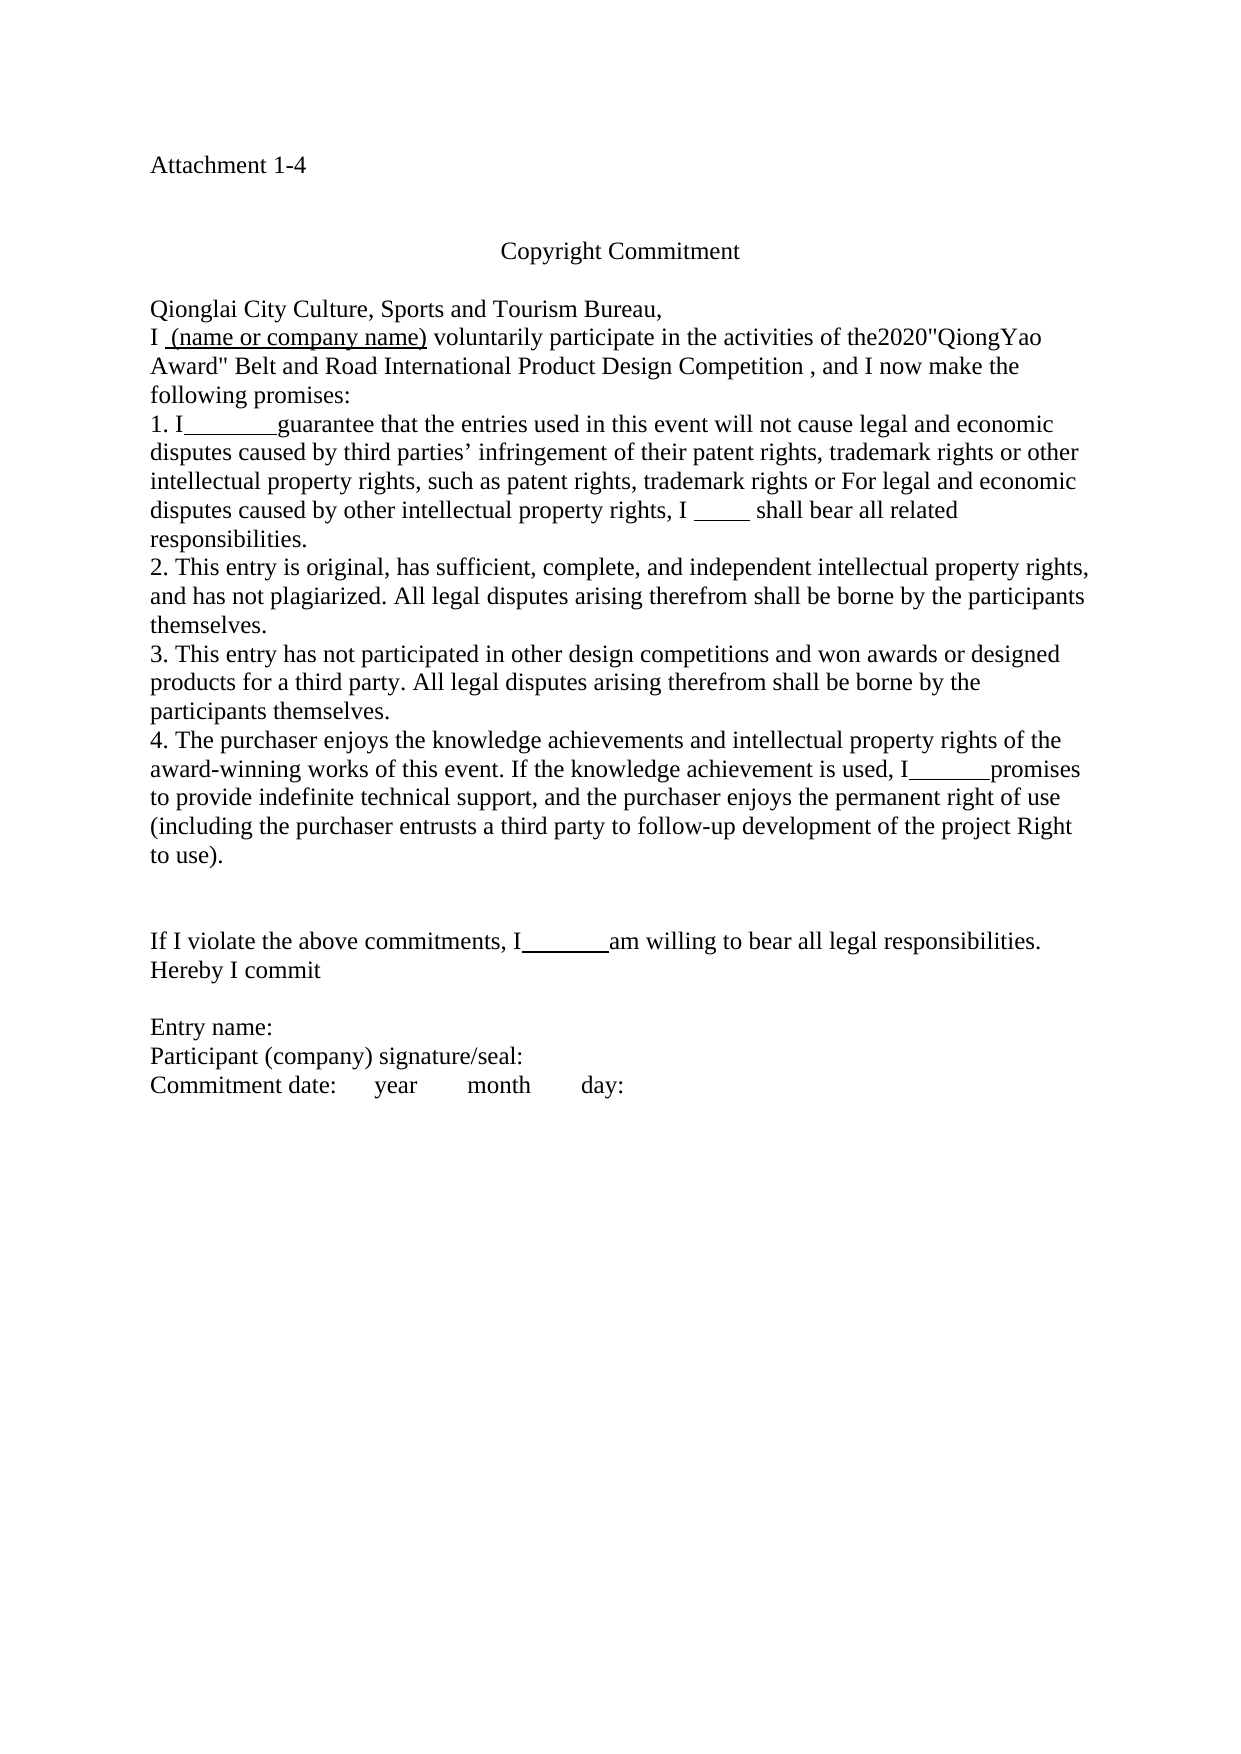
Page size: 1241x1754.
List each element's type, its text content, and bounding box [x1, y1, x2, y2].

list This entry has not participated in other design competitions and won awards or designed products for a third party. All legal disputes arising therefrom shall be borne by the participants themselves. [150, 639, 1090, 725]
text Participant (company) signature/seal: [150, 1041, 1090, 1070]
text Qionglai City Culture, Sports and Tourism Bureau, [150, 294, 1090, 322]
list I guarantee that the entries used in this event will not cause legal and economic disputes caused by third parties’ infringement of their patent rights, trademark rights or other intellectual property rights, such as patent rights, trademark rights or For legal and economic disputes caused by other intellectual property rights, I shall bear all related responsibilities. [150, 409, 1090, 552]
text I (name or company name) voluntarily participate in the activities of the2020"QiongYao Award" Belt and Road International Product Design Competition , and I now make the following promises: [150, 322, 1090, 409]
text Attachment 1-4 [150, 150, 1090, 179]
list This entry is original, has sufficient, complete, and independent intellectual property rights, and has not plagiarized. All legal disputes arising therefrom shall be borne by the participants themselves. [150, 552, 1090, 639]
list The purchaser enjoys the knowledge achievements and intellectual property rights of the award-winning works of this event. If the knowledge achievement is used, I promises to provide indefinite technical support, and the purchaser enjoys the permanent right of use (including the purchaser entrusts a third party to follow-up development of the project Right to use). [150, 725, 1090, 869]
text Hereby I commit [150, 955, 1090, 984]
text If I violate the above commitments, I am willing to bear all legal responsibilities. [150, 926, 1090, 955]
text Copyright Commitment [150, 236, 1090, 265]
text Commitment date: year month day: [150, 1070, 1090, 1099]
text Entry name: [150, 1012, 1090, 1041]
